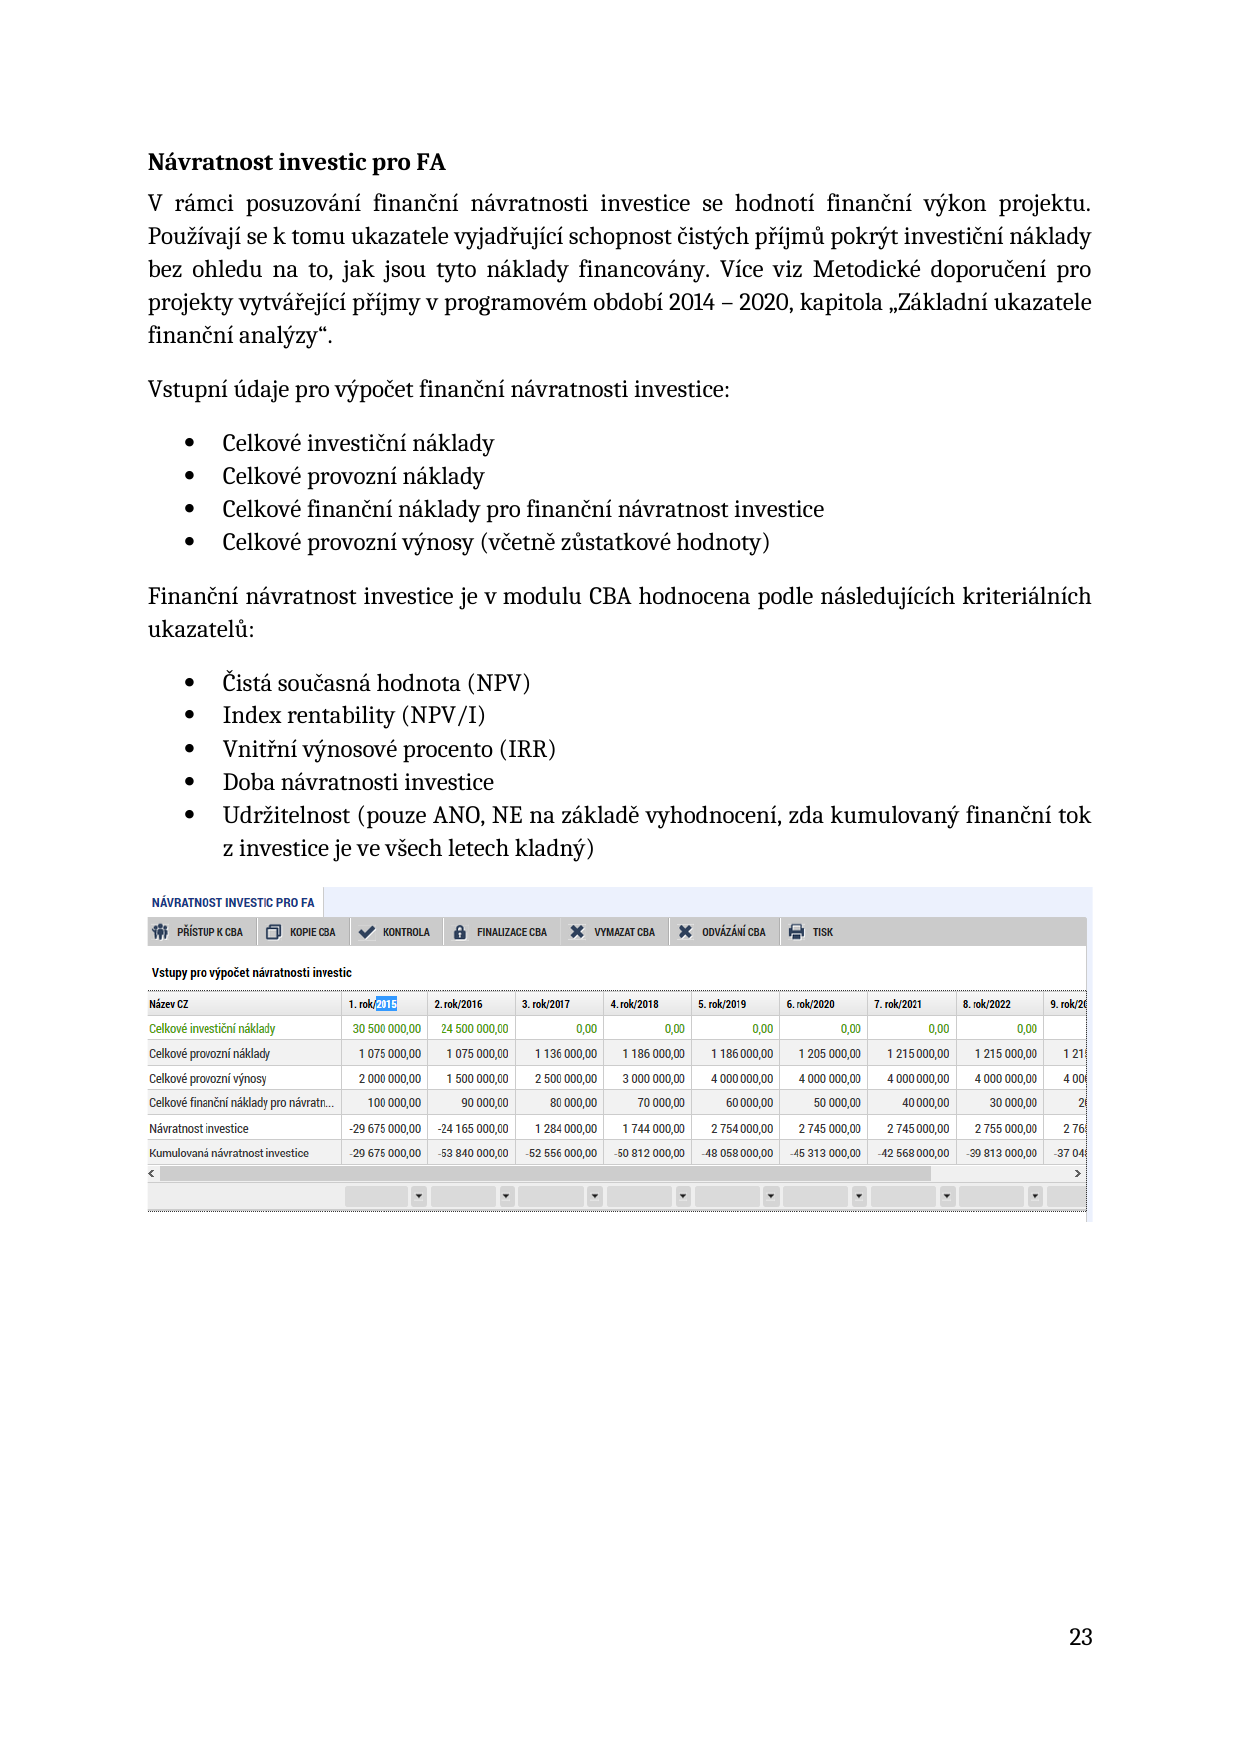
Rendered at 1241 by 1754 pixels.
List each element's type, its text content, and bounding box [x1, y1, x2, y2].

list Index rentability (NPV/I) [185, 701, 1093, 730]
list Vnitřní výnosové procento (IRR) [185, 734, 1093, 763]
list Celkové provozní náklady [185, 462, 1093, 490]
text Finanční návratnost investice je v modulu CBA hodnocena podle následujících kriteriálních ukazatelů: [148, 582, 1093, 643]
list Doba návratnosti investice [185, 767, 1093, 796]
list Udržitelnost (pouze ANO, NE na základě vyhodnocení, zda kumulovaný finanční tok z investice je ve všech letech kladný) [185, 801, 1093, 862]
picture [147, 887, 1093, 1222]
text V rámci posuzování finanční návratnosti investice se hodnotí finanční výkon projektu. Používají se k tomu ukazatele vyjadřující schopnost čistých příjmů pokrýt investiční náklady bez ohledu na to, jak jsou tyto náklady financovány. Více viz Metodické doporučení pro projekty vytvářející příjmy v programovém období 2014 – 2020, kapitola „Základní ukazatele finanční analýzy“. [148, 189, 1093, 350]
list Čistá současná hodnota (NPV) [185, 668, 1093, 697]
list Celkové investiční náklady [185, 429, 1093, 457]
list Celkové provozní výnosy (včetně zůstatkové hodnoty) [185, 528, 1093, 556]
text Vstupní údaje pro výpočet finanční návratnosti investice: [148, 375, 1093, 403]
subtitle Návratnost investic pro FA [148, 148, 1093, 176]
list Celkové finanční náklady pro finanční návratnost investice [185, 495, 1093, 523]
